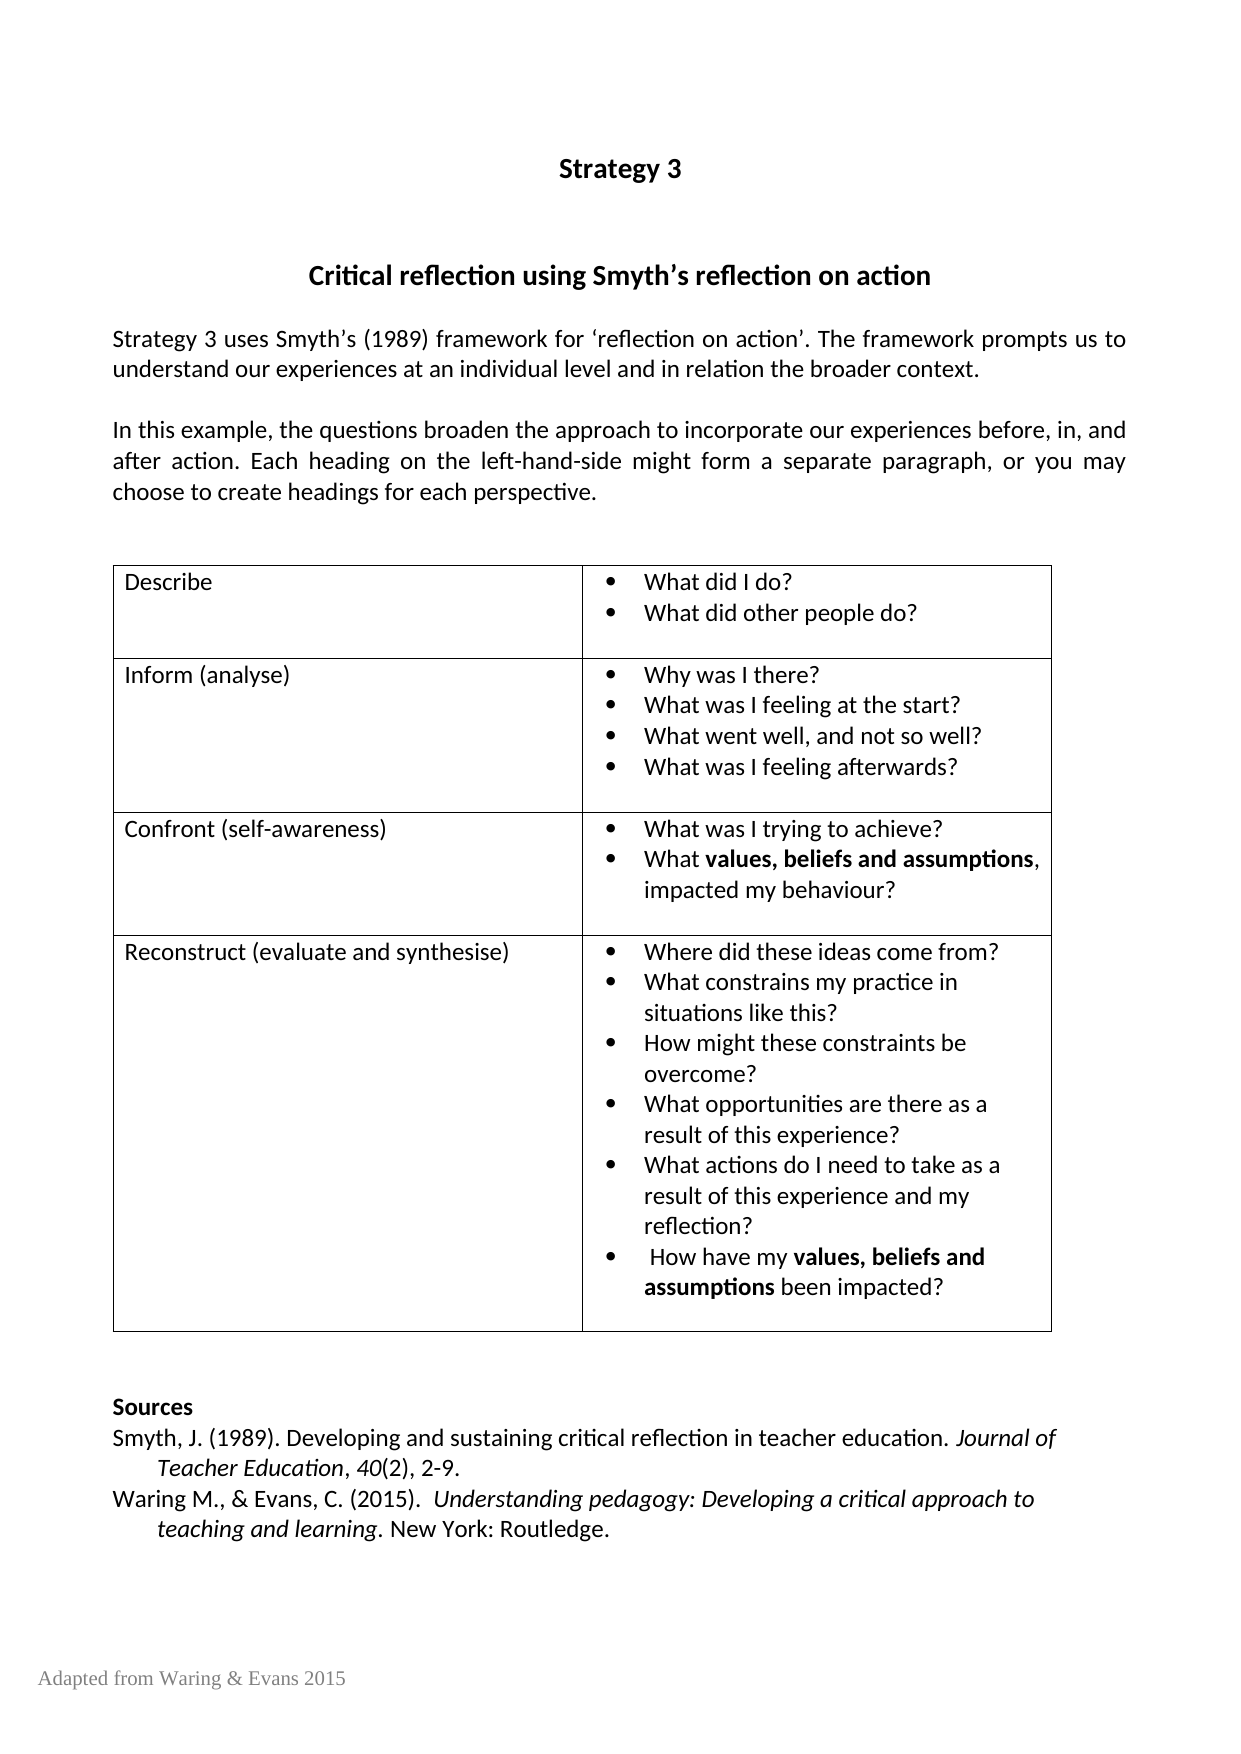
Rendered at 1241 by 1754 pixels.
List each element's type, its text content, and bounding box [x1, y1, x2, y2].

text Sources [112, 1391, 1128, 1422]
text In this example, the questions broaden the approach to incorporate our experiences before, in, and after action. Each heading on the left-hand-side might form a separate paragraph, or you may choose to create headings for each perspective. [112, 414, 1128, 506]
text Waring M., & Evans, C. (2015). Understanding pedagogy: Developing a critical approach to teaching and learning. New York: Routledge. [112, 1483, 1128, 1544]
text Strategy 3 [112, 150, 1128, 186]
text Strategy 3 uses Smyth’s (1989) framework for ‘reflection on action’. The framework prompts us to understand our experiences at an individual level and in relation the broader context. [112, 323, 1128, 384]
table_cell Reconstruct (evaluate and synthesise) [114, 936, 582, 1331]
text Critical reflection using Smyth’s reflection on action [112, 257, 1128, 292]
table_cell Where did these ideas come from? What constrains my practice in situations like this? How might these constraints be overcome? What opportunities are there as a result of this experience? What actions do I need to take as a result of this experience and my reflection? How have my values, beliefs and assumptions been impacted? [583, 936, 1051, 1331]
table_cell Why was I there? What was I feeling at the start? What went well, and not so well? What was I feeling afterwards? [583, 659, 1051, 812]
table_cell Inform (analyse) [114, 659, 582, 812]
table_cell Confront (self-awareness) [114, 813, 582, 935]
table_header What did I do? What did other people do? [583, 566, 1051, 658]
table_cell What was I trying to achieve? What values, beliefs and assumptions, impacted my behaviour? [583, 813, 1051, 935]
table_header Describe [114, 566, 582, 658]
text Smyth, J. (1989). Developing and sustaining critical reflection in teacher education. Journal of Teacher Education, 40(2), 2-9. [112, 1422, 1128, 1483]
